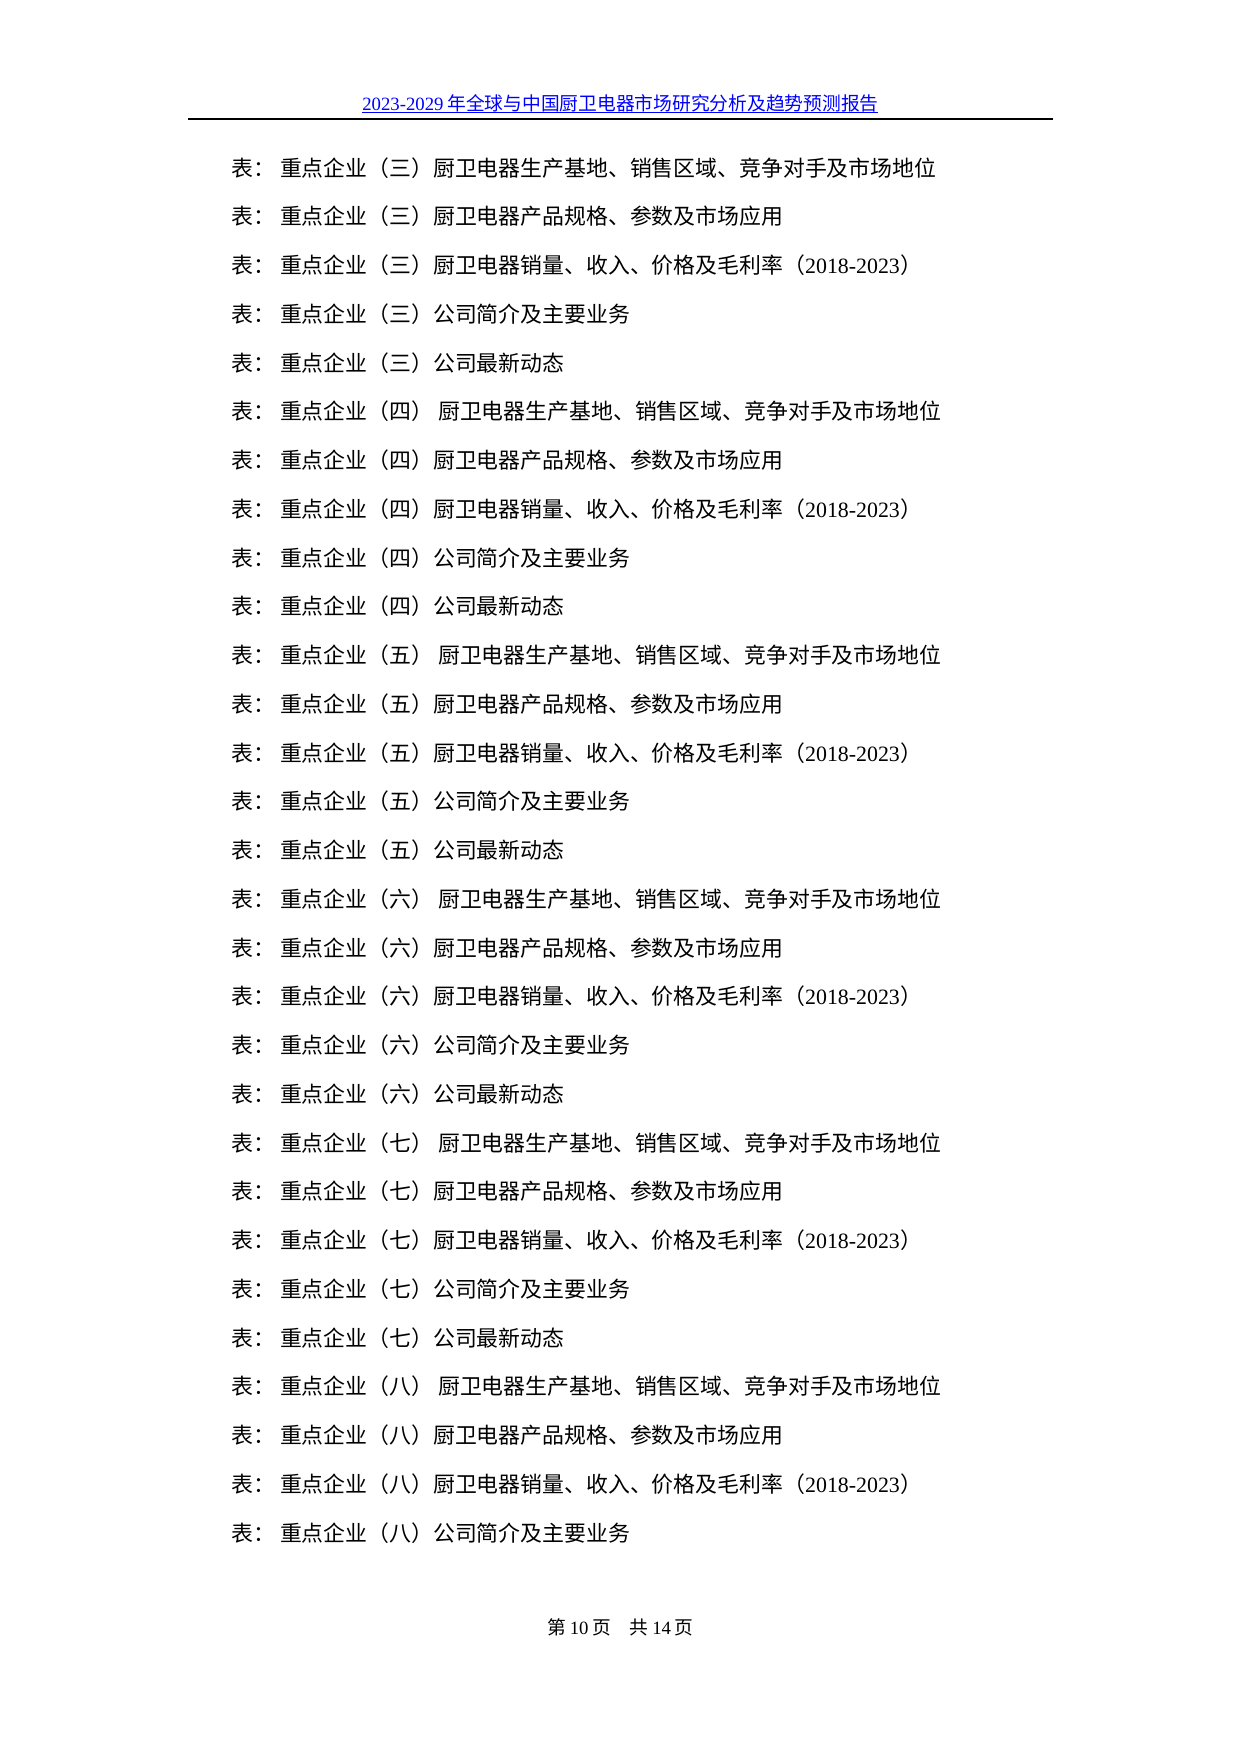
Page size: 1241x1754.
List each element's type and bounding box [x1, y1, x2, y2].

text [187, 150, 1053, 1548]
